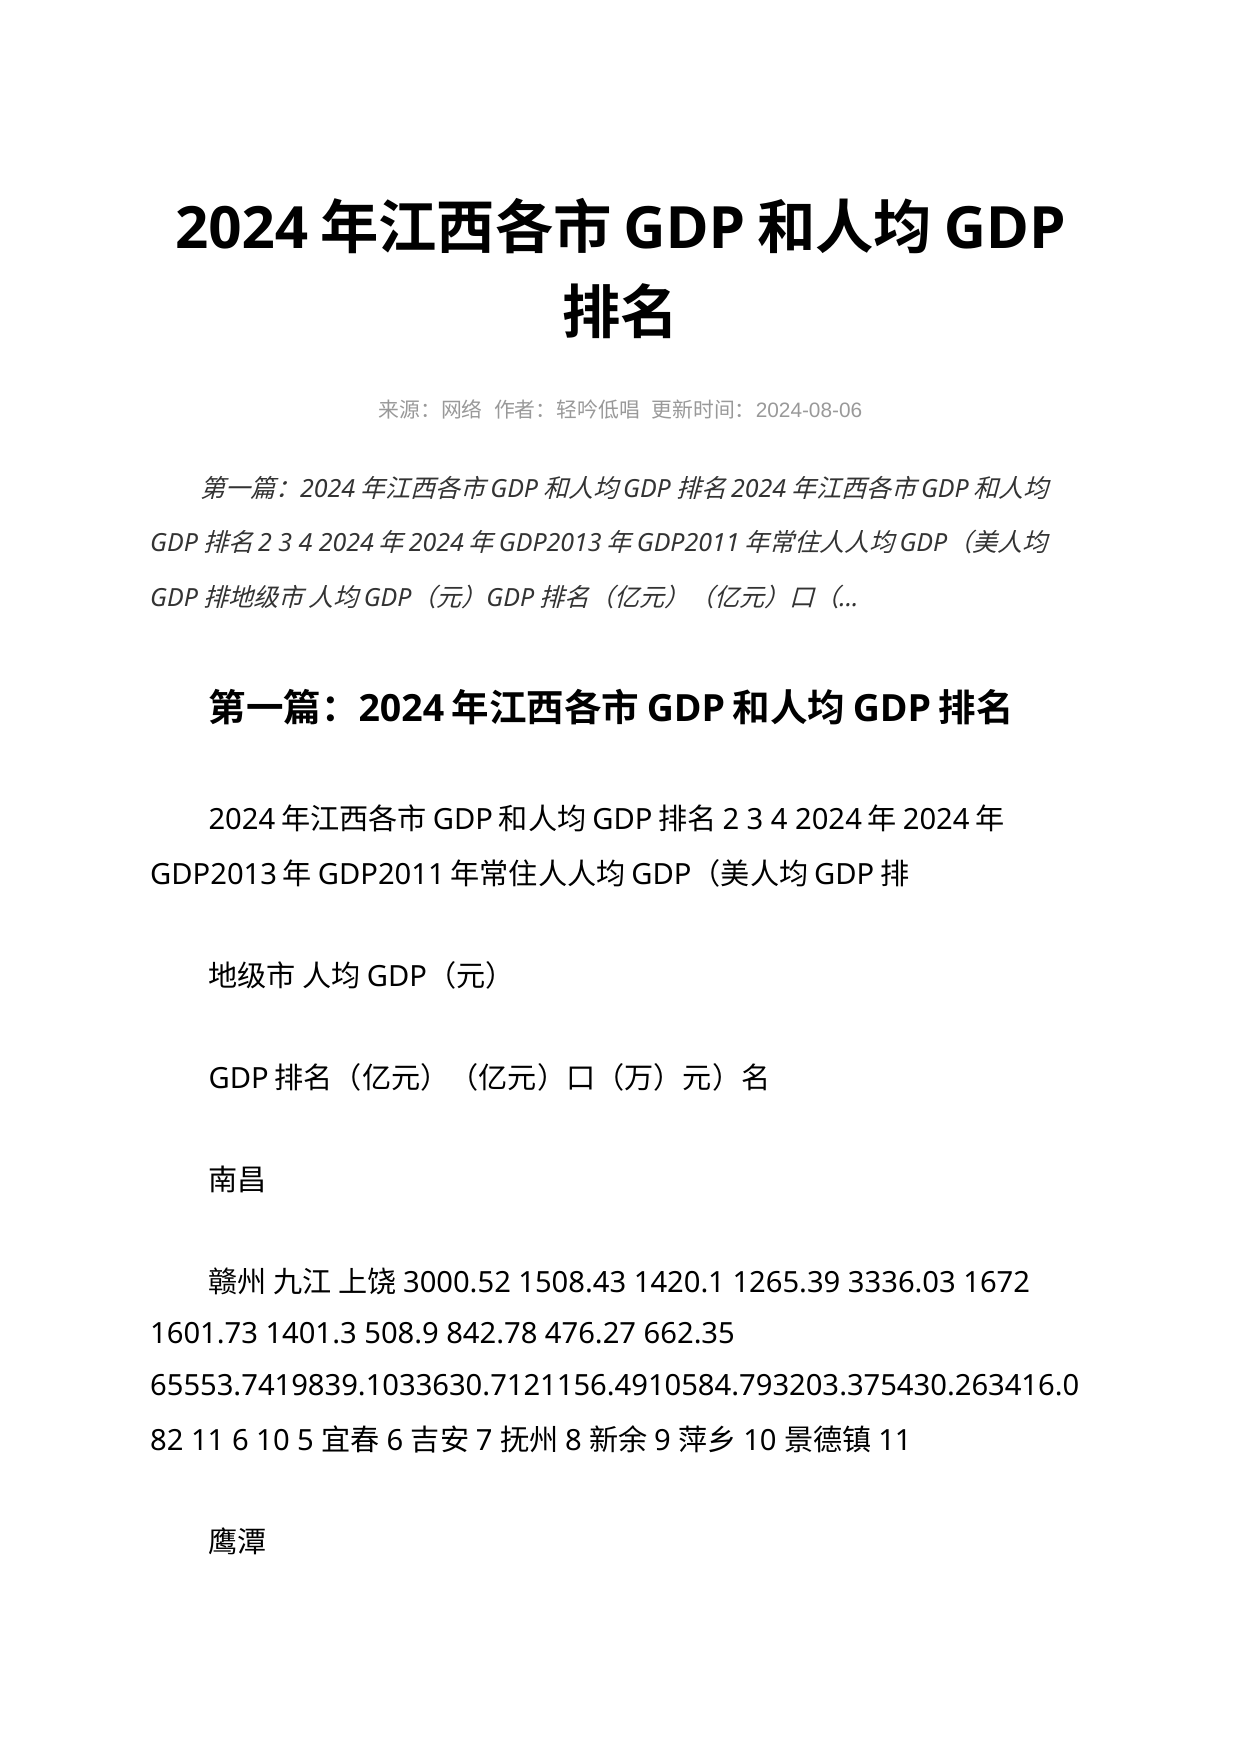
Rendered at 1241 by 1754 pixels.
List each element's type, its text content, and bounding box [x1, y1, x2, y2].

text 鹰潭 [150, 1519, 1090, 1561]
text 南昌 [150, 1157, 1090, 1199]
text 来源：网络 作者：轻吟低唱 更新时间：2024-08-06 [150, 397, 1090, 421]
text 第一篇：2024年江西各市GDP和人均GDP排名 [150, 678, 1090, 733]
text 2024年江西各市GDP和人均GDP排名2 3 4 2024年2024年GDP2013年GDP2011年常住人人均GDP（美人均GDP排 [150, 796, 1090, 893]
text GDP排名（亿元）（亿元）口（万）元）名 [150, 1055, 1090, 1097]
text 赣州 九江 上饶 3000.52 1508.43 1420.1 1265.39 3336.03 1672 1601.73 1401.3 508.9 842.78 476.27 662.35 65553.7419839.1033630.7121156.4910584.793203.375430.263416.082 11 6 10 5 宜春 6 吉安 7 抚州 8 新余 9 萍乡 10 景德镇 11 [150, 1258, 1090, 1459]
text 地级市 人均GDP（元） [150, 953, 1090, 995]
subtitle 2024年江西各市GDP和人均GDP排名 [150, 181, 1090, 351]
text 第一篇：2024年江西各市GDP和人均GDP排名2024年江西各市GDP和人均GDP排名2 3 4 2024年2024年GDP2013年GDP2011年常住人人均GDP（美人均GDP排地级市 人均GDP（元）GDP排名（亿元）（亿元）口（... [150, 468, 1090, 613]
